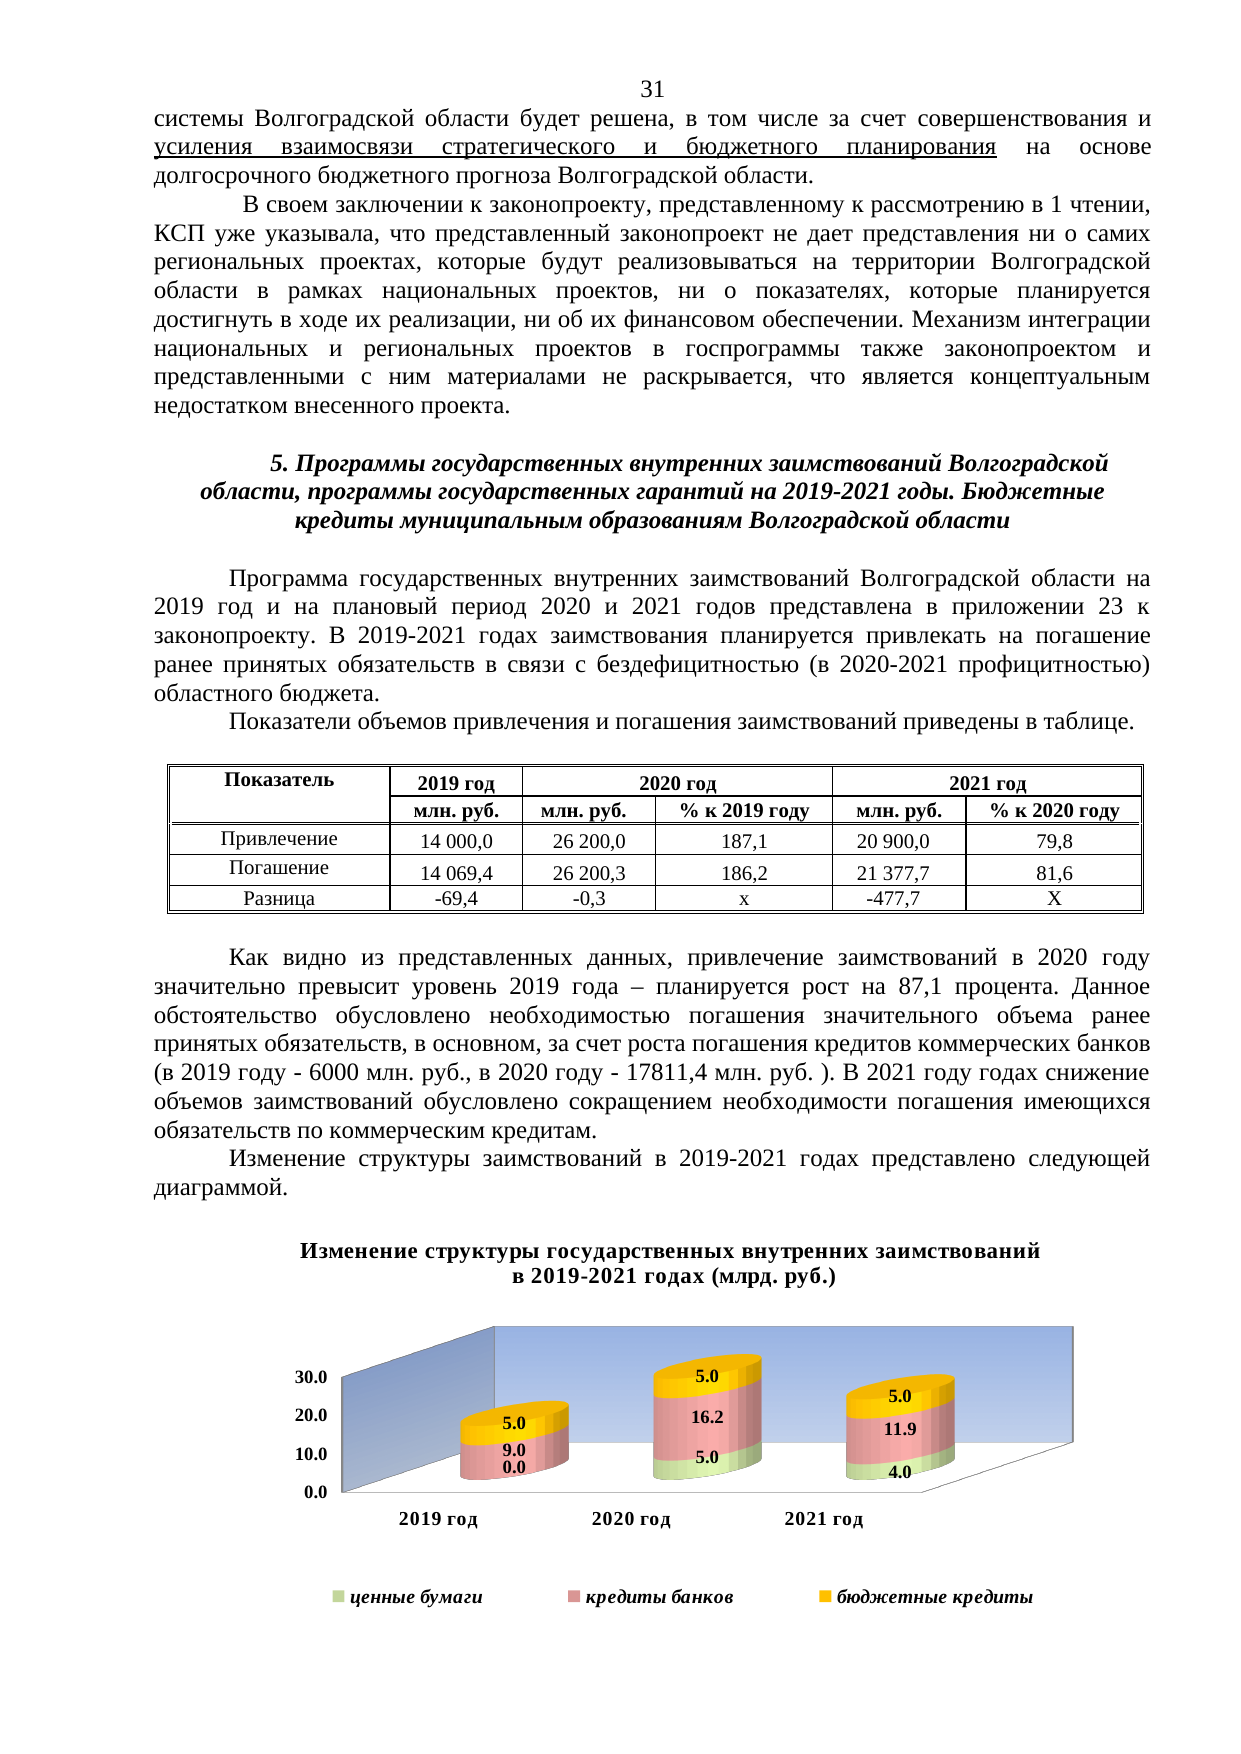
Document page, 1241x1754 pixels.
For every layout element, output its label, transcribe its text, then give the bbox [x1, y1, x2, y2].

table_cell 79,8 [967, 822, 1143, 853]
table_cell 186,2 [656, 855, 832, 885]
text Программа государственных внутренних заимствований Волгоградской области на 2019 год и на плановый период 2020 и 2021 годов представлена в приложении 23 к законопроекту. В 2019-2021 годах заимствования планируется привлекать на погашение ранее принятых обязательств в связи с бездефицитностью (в 2020-2021 профицитностью) областного бюджета. [153, 563, 1152, 706]
table_cell Привлечение [168, 822, 389, 853]
table_cell Погашение [170, 855, 389, 885]
table_cell 14 069,4 [391, 855, 522, 885]
table_cell 20 900,0 [833, 825, 965, 853]
text Изменение структуры заимствований в 2019-2021 годах представлено следующей диаграммой. [153, 1143, 1152, 1201]
text Как видно из представленных данных, привлечение заимствований в 2020 году значительно превысит уровень 2019 года – планируется рост на 87,1 процента. Данное обстоятельство обусловлено необходимостью погашения значительного объема ранее принятых обязательств, в основном, за счет роста погашения кредитов коммерческих банков (в 2019 году - 6000 млн. руб., в 2020 году - 17811,4 млн. руб. ). В 2021 году годах снижение объемов заимствований обусловлено сокращением необходимости погашения имеющихся обязательств по коммерческим кредитам. [153, 942, 1152, 1143]
table_cell млн. руб. [833, 797, 965, 822]
table_header 2020 год [523, 767, 832, 795]
text Показатели объемов привлечения и погашения заимствований приведены в таблице. [153, 706, 1152, 735]
table_cell 14 000,0 [391, 825, 522, 853]
table_cell 21 377,7 [833, 855, 965, 885]
table_header 2019 год [391, 767, 522, 795]
table_cell млн. руб. [391, 797, 522, 822]
table_cell 187,1 [656, 825, 832, 853]
text В своем заключении к законопроекту, представленному к рассмотрению в 1 чтении, КСП уже указывала, что представленный законопроект не дает представления ни о самих региональных проектах, которые будут реализовываться на территории Волгоградской области в рамках национальных проектов, ни о показателях, которые планируется достигнуть в ходе их реализации, ни об их финансовом обеспечении. Механизм интеграции национальных и региональных проектов в госпрограммы также законопроектом и представленными с ним материалами не раскрывается, что является концептуальным недостатком внесенного проекта. [153, 189, 1152, 419]
table_cell Х [967, 886, 1141, 910]
table_cell 81,6 [967, 855, 1141, 885]
table_cell млн. руб. [523, 797, 655, 822]
table_cell -0,3 [523, 886, 655, 910]
table_header Показатель [170, 767, 389, 822]
table_cell 26 200,0 [523, 825, 655, 853]
table_header 2021 год [833, 767, 1141, 795]
table_cell х [656, 886, 832, 910]
text 5. Программы государственных внутренних заимствований Волгоградской области, программы государственных гарантий на 2019-2021 годы. Бюджетные кредиты муниципальным образованиям Волгоградской области [153, 448, 1152, 534]
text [153, 103, 1152, 189]
table_cell Разница [170, 886, 389, 910]
table_cell % к 2020 году [967, 797, 1141, 822]
table_cell % к 2019 году [656, 797, 832, 822]
table_cell -69,4 [391, 886, 522, 910]
table_cell 26 200,3 [523, 855, 655, 885]
table_cell -477,7 [833, 886, 965, 910]
